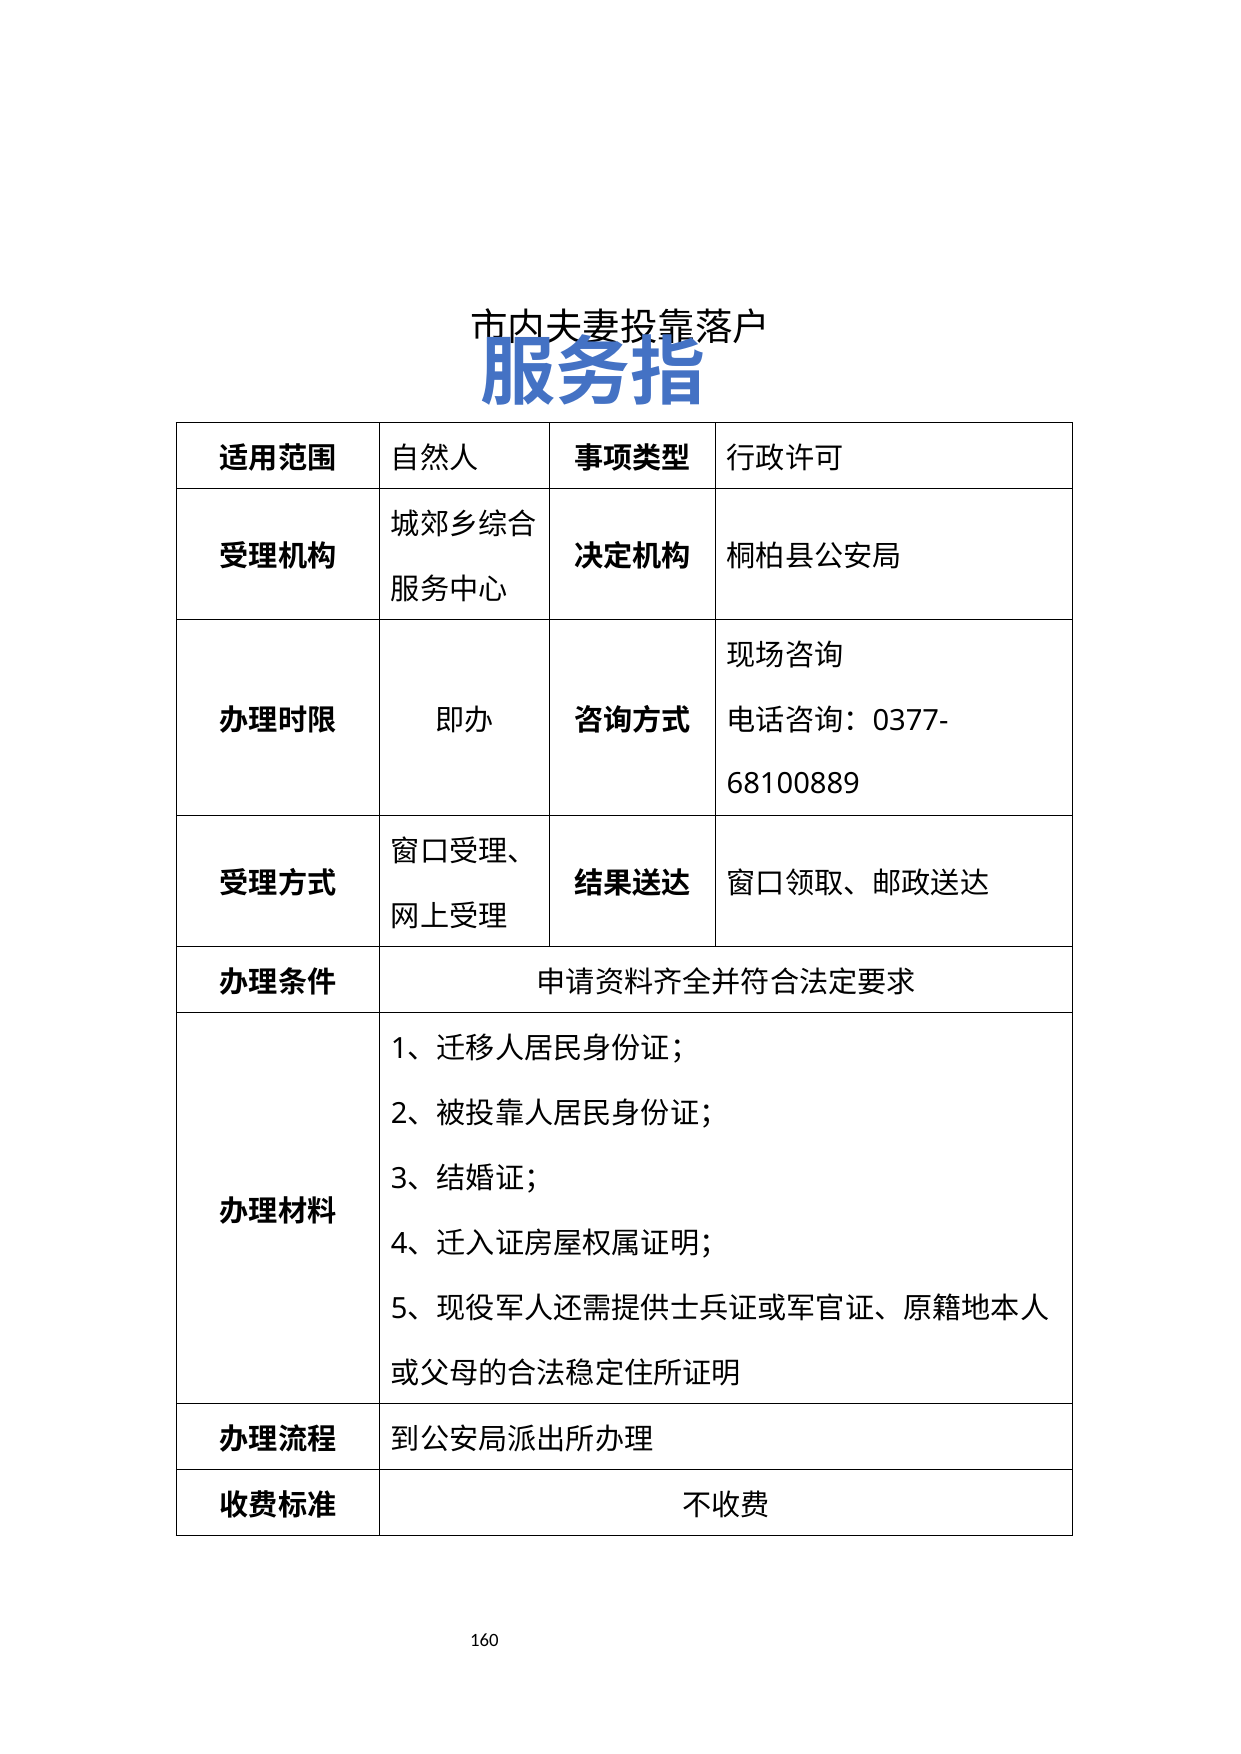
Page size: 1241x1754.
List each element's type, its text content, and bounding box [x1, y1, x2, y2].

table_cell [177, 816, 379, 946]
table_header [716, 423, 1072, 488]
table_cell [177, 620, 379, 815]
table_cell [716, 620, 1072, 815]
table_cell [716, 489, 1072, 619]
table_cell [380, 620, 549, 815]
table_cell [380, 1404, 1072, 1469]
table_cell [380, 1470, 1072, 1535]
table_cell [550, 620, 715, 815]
text 市内夫妻投靠落户 [187, 292, 1053, 357]
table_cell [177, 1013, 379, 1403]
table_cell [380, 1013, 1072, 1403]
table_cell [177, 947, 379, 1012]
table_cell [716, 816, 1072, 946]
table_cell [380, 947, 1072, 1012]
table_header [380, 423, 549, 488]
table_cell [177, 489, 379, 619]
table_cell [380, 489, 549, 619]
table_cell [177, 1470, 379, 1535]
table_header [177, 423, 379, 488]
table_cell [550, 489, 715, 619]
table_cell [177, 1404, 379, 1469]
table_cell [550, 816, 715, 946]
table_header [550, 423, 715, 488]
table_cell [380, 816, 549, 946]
